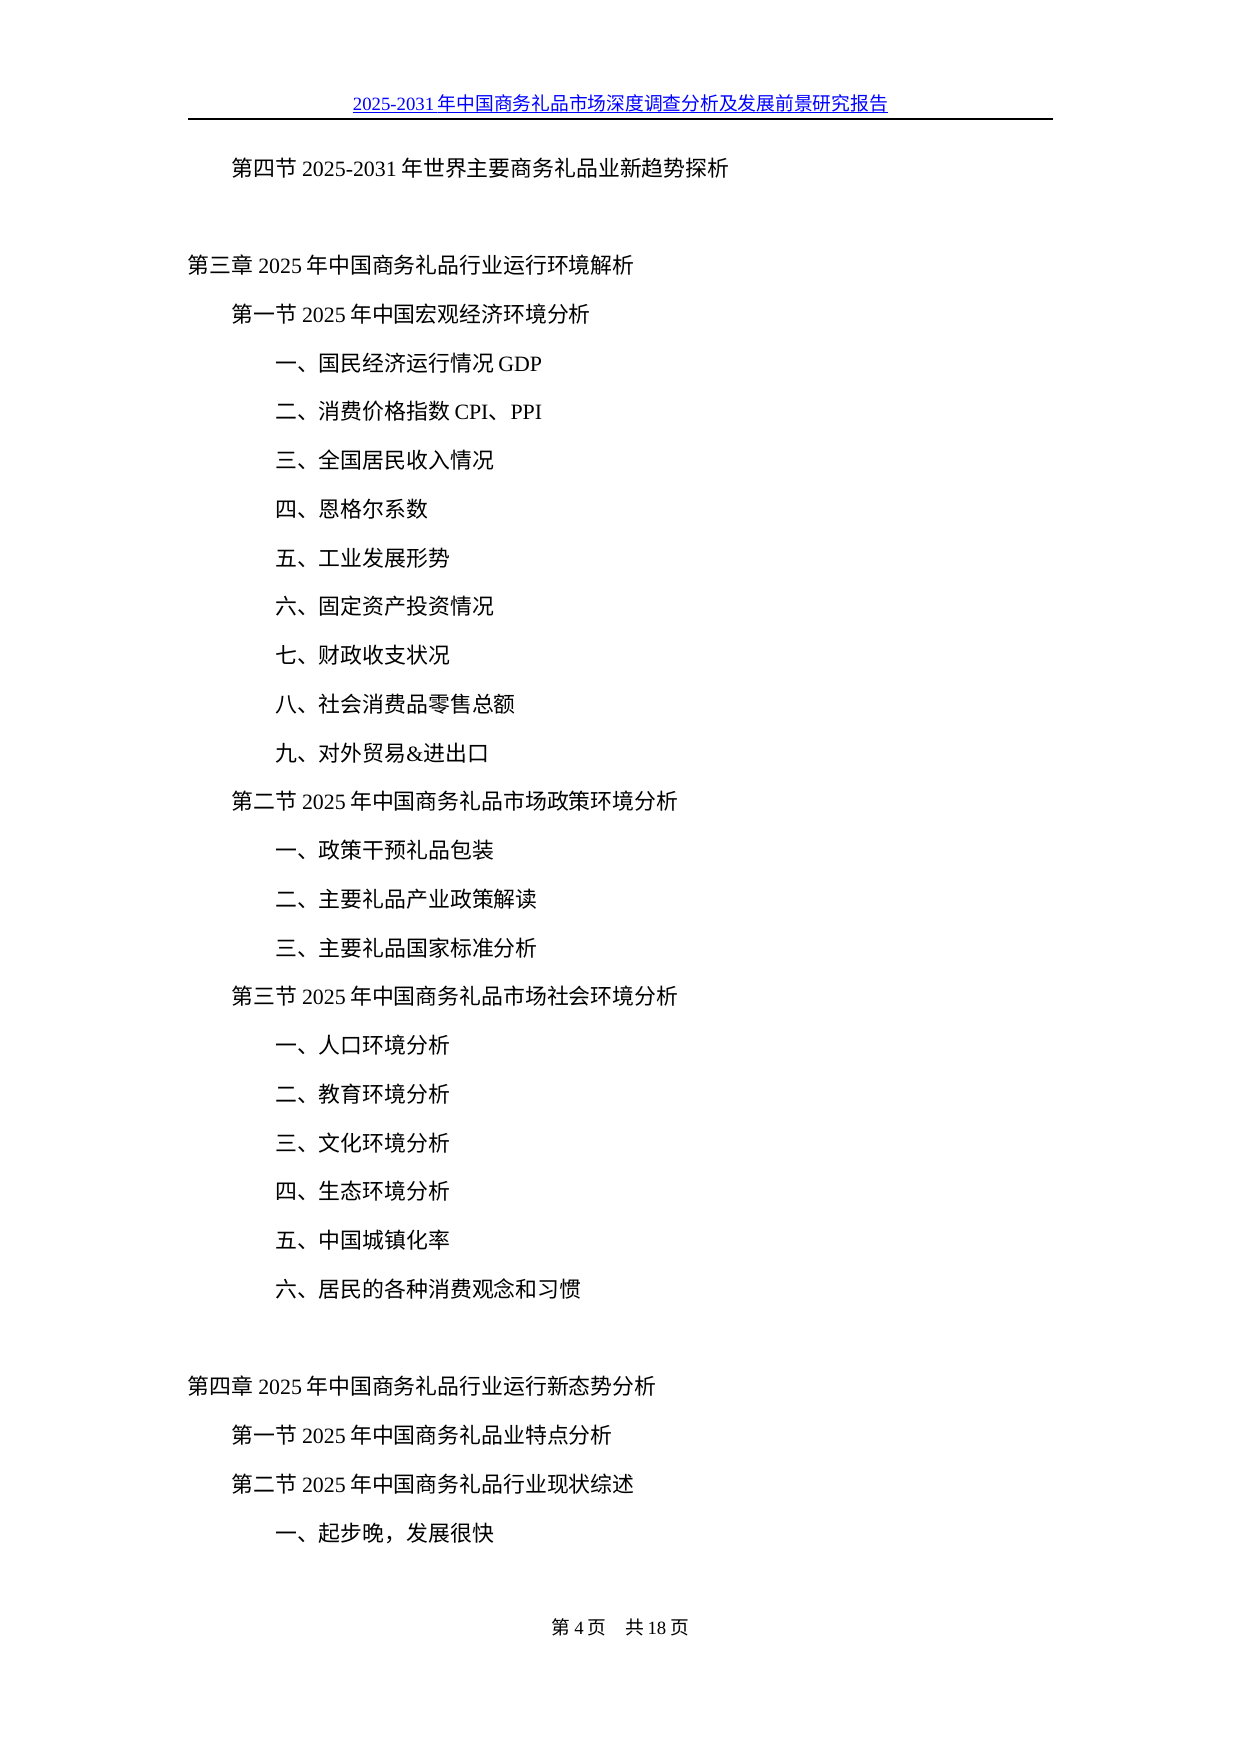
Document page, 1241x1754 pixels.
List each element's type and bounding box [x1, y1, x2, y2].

text [187, 150, 1053, 1548]
